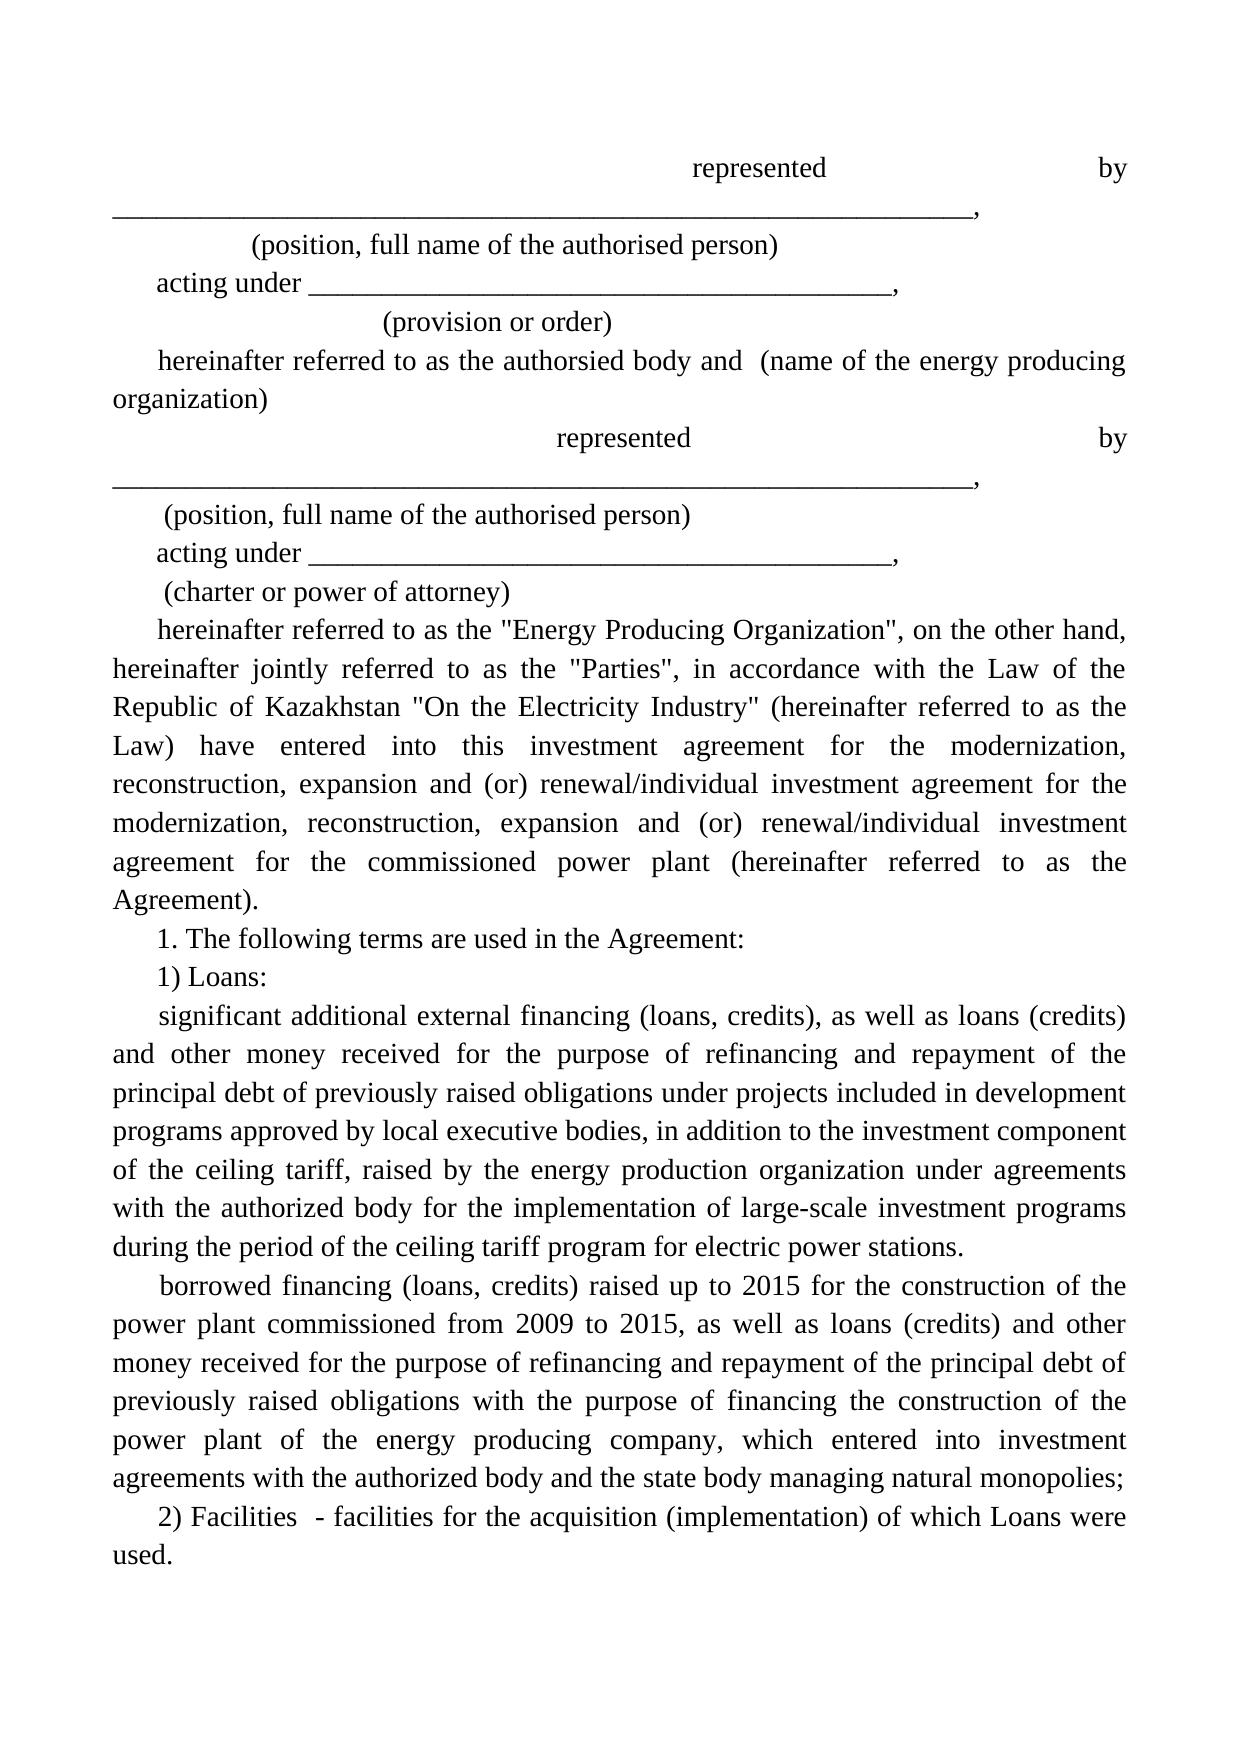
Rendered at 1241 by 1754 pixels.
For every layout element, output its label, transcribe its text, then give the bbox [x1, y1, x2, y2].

text borrowed financing (loans, credits) raised up to 2015 for the construction of the power plant commissioned from 2009 to 2015, as well as loans (credits) and other money received for the purpose of refinancing and repayment of the principal debt of previously raised obligations with the purpose of financing the construction of the power plant of the energy producing company, which entered into investment agreements with the authorized body and the state body managing natural monopolies; [112, 1268, 1128, 1494]
text 1. The following terms are used in the Agreement: [112, 921, 1128, 954]
text 1) Loans: [112, 959, 1128, 993]
text (position, full name of the authorised person) [112, 227, 1128, 261]
text significant additional external financing (loans, credits), as well as loans (credits) and other money received for the purpose of refinancing and repayment of the principal debt of previously raised obligations under projects included in development programs approved by local executive bodies, in addition to the investment component of the ceiling tariff, raised by the energy production organization under agreements with the authorized body for the implementation of large-scale investment programs during the period of the ceiling tariff program for electric power stations. [112, 998, 1128, 1263]
text hereinafter referred to as the authorsied body and (name of the energy producing organization) [112, 343, 1128, 415]
text acting under ________________________________________, [112, 266, 1128, 299]
text (position, full name of the authorised person) [112, 497, 1128, 530]
text (charter or power of attorney) [112, 574, 1128, 607]
text (provision or order) [112, 304, 1128, 338]
text 2) Facilities - facilities for the acquisition (implementation) of which Loans were used. [112, 1499, 1128, 1571]
text represented by ___________________________________________________________, [112, 150, 1128, 222]
text represented by ___________________________________________________________, [112, 420, 1128, 492]
text acting under ________________________________________, [112, 535, 1128, 569]
text hereinafter referred to as the "Energy Producing Organization", on the other hand, hereinafter jointly referred to as the "Parties", in accordance with the Law of the Republic of Kazakhstan "On the Electricity Industry" (hereinafter referred to as the Law) have entered into this investment agreement for the modernization, reconstruction, expansion and (or) renewal/individual investment agreement for the modernization, reconstruction, expansion and (or) renewal/individual investment agreement for the commissioned power plant (hereinafter referred to as the Agreement). [112, 612, 1128, 916]
